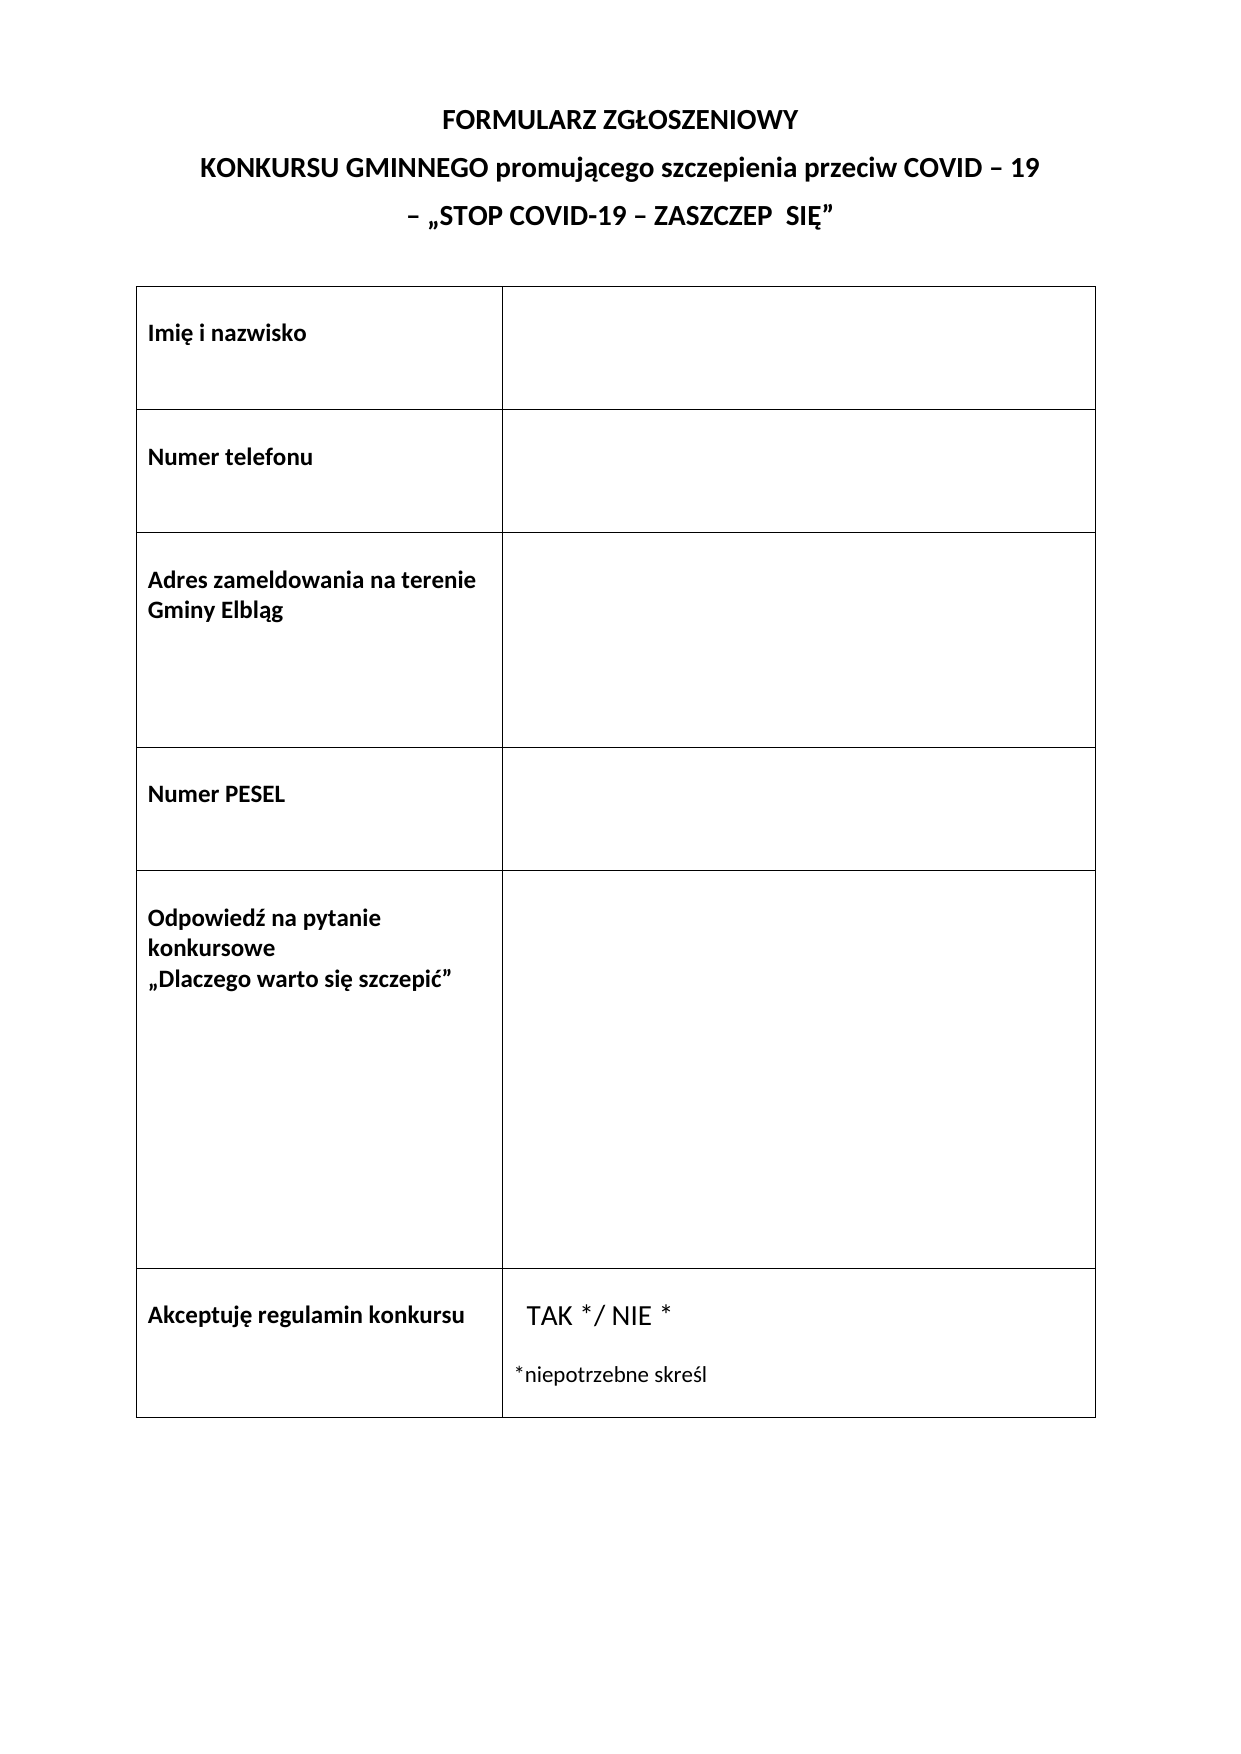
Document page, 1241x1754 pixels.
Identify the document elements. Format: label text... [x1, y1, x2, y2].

table_header [503, 287, 1095, 409]
table_cell [503, 410, 1095, 532]
table_cell Numer telefonu [137, 410, 502, 532]
text FORMULARZ ZGŁOSZENIOWY [148, 101, 1092, 137]
table_cell TAK */ NIE * *niepotrzebne skreśl [503, 1269, 1095, 1417]
table_cell Akceptuję regulamin konkursu [137, 1269, 502, 1417]
table_cell [503, 533, 1095, 747]
text KONKURSU GMINNEGO promującego szczepienia przeciw COVID – 19 [148, 149, 1092, 185]
table_cell Odpowiedź na pytanie konkursowe „Dlaczego warto się szczepić” [137, 871, 502, 1268]
table_cell [503, 748, 1095, 870]
table_header Imię i nazwisko [137, 287, 502, 409]
table_cell [503, 871, 1095, 1268]
table_cell Adres zameldowania na terenie Gminy Elbląg [137, 533, 502, 747]
table_cell Numer PESEL [137, 748, 502, 870]
text – „STOP COVID-19 – ZASZCZEP SIĘ” [148, 197, 1092, 233]
